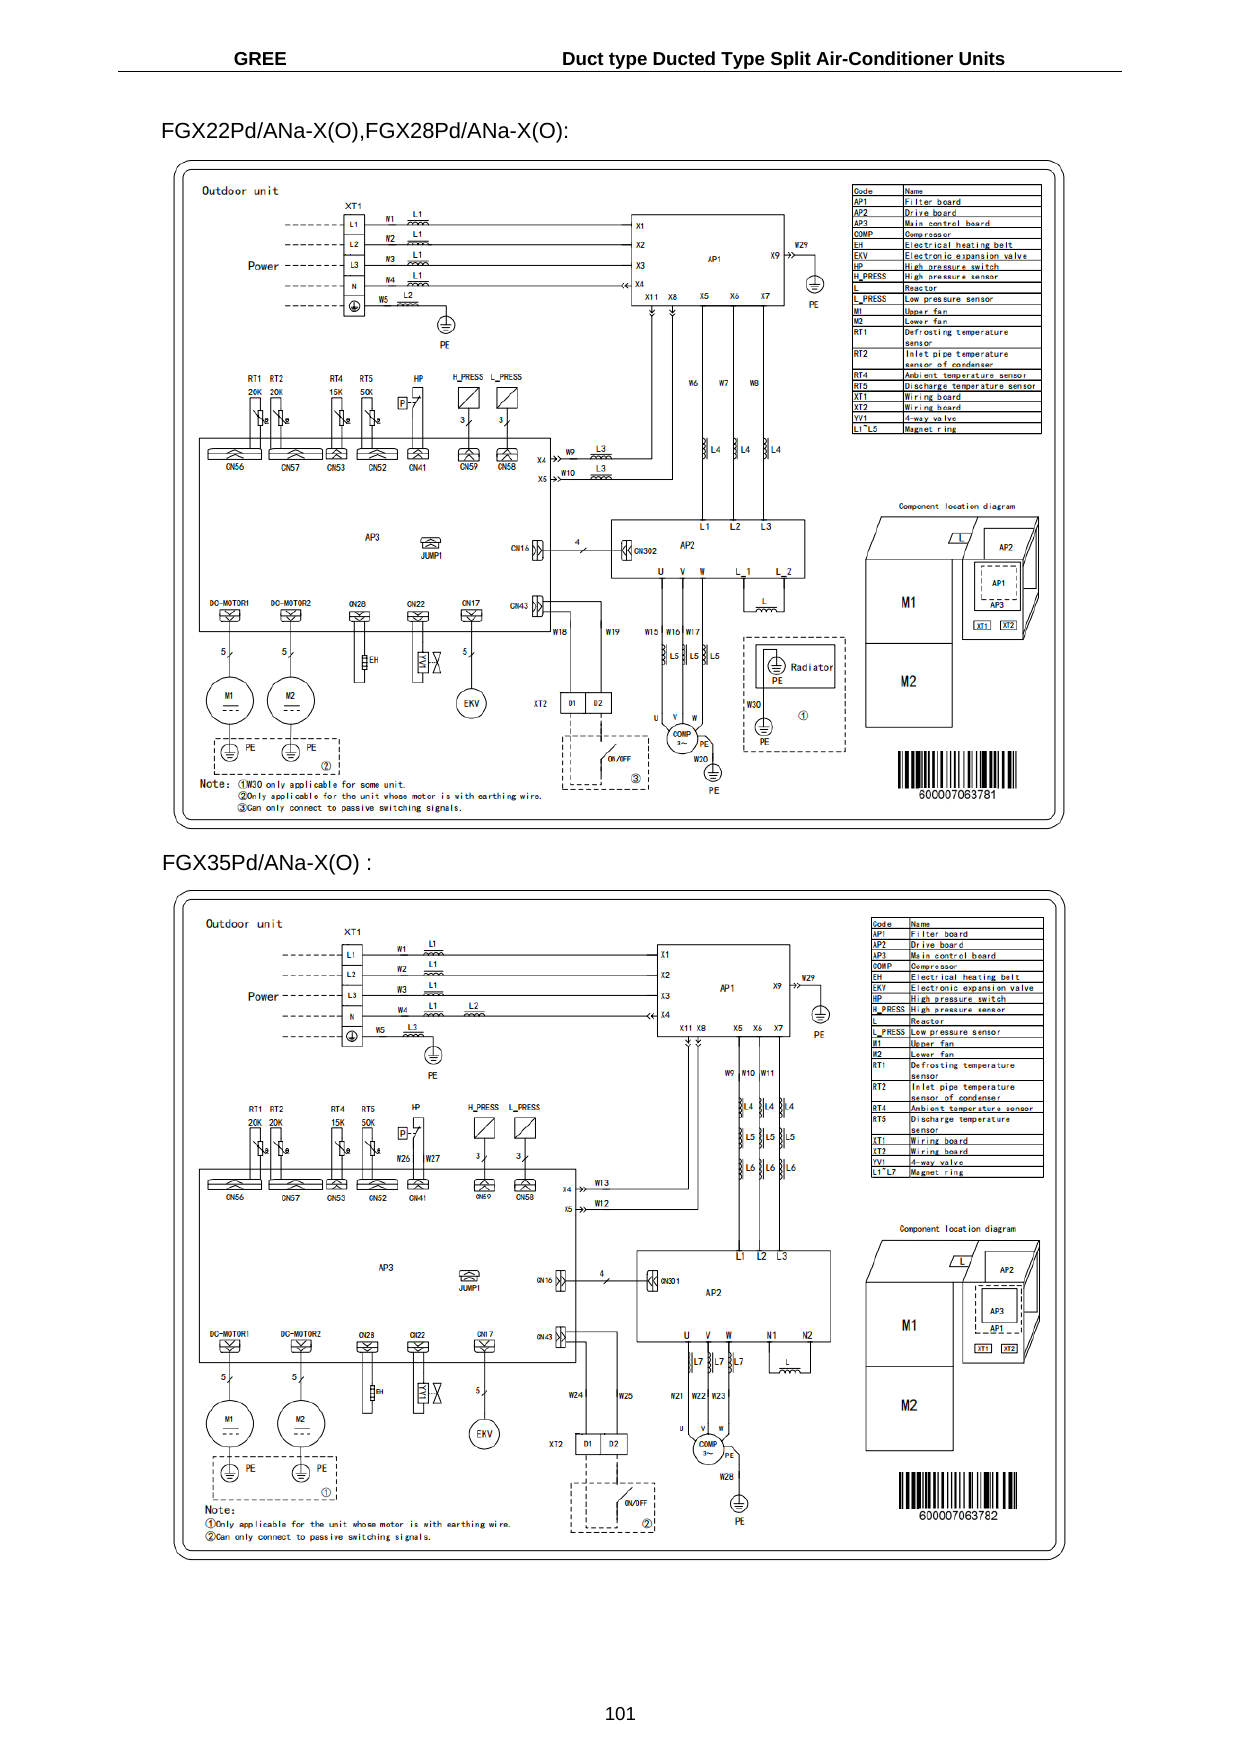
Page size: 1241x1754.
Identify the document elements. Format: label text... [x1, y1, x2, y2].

text FGX22Pd/ANa-X(O),FGX28Pd/ANa-X(O): [118, 118, 1122, 143]
picture [168, 156, 1069, 832]
picture [168, 887, 1069, 1562]
text FGX35Pd/ANa-X(O) : [118, 850, 1122, 875]
